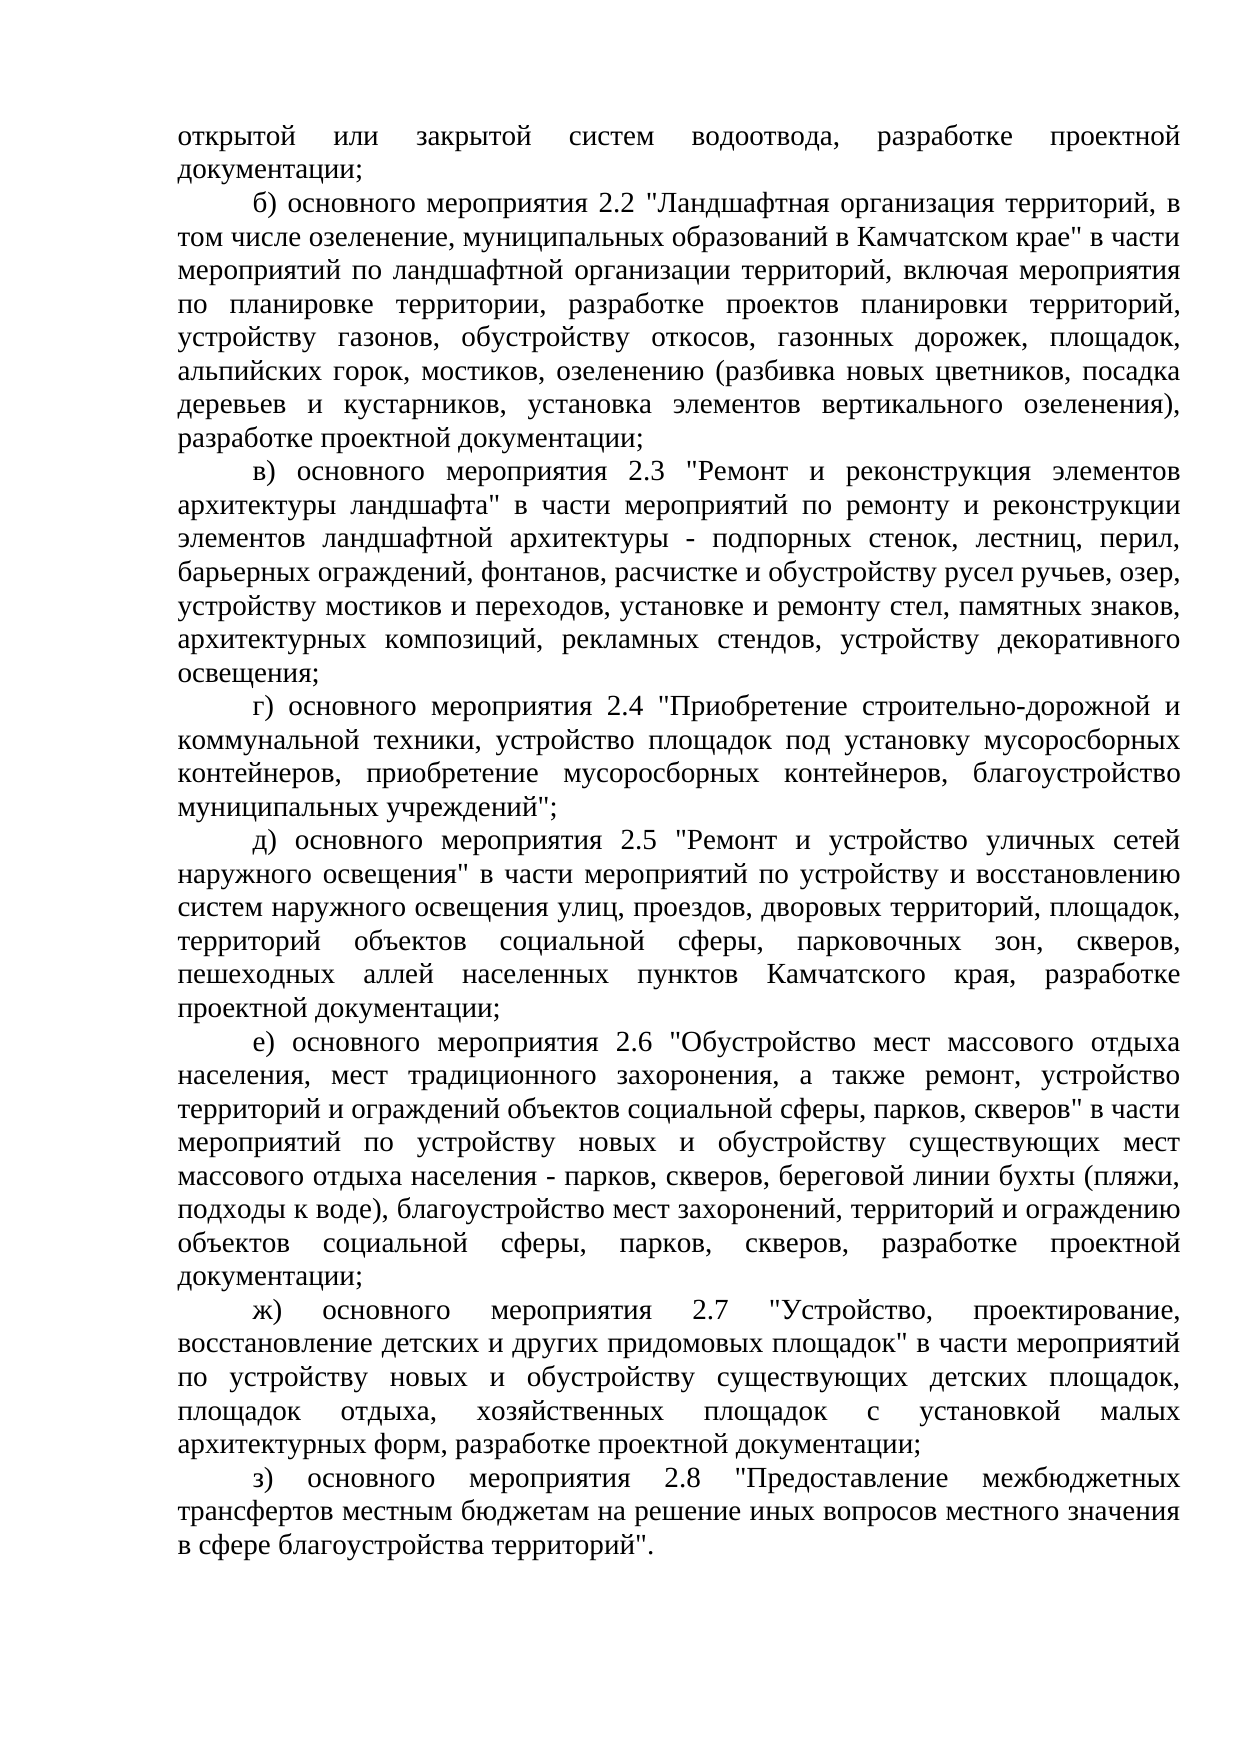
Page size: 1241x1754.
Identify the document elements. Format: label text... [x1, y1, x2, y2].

text г) основного мероприятия 2.4 "Приобретение строительно-дорожной и коммунальной техники, устройство площадок под установку мусоросборных контейнеров, приобретение мусоросборных контейнеров, благоустройство муниципальных учреждений"; [177, 688, 1181, 822]
text в) основного мероприятия 2.3 "Ремонт и реконструкция элементов архитектуры ландшафта" в части мероприятий по ремонту и реконструкции элементов ландшафтной архитектуры - подпорных стенок, лестниц, перил, барьерных ограждений, фонтанов, расчистке и обустройству русел ручьев, озер, устройству мостиков и переходов, установке и ремонту стел, памятных знаков, архитектурных композиций, рекламных стендов, устройству декоративного освещения; [177, 453, 1181, 688]
text д) основного мероприятия 2.5 "Ремонт и устройство уличных сетей наружного освещения" в части мероприятий по устройству и восстановлению систем наружного освещения улиц, проездов, дворовых территорий, площадок, территорий объектов социальной сферы, парковочных зон, скверов, пешеходных аллей населенных пунктов Камчатского края, разработке проектной документации; [177, 822, 1181, 1024]
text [177, 118, 1181, 185]
text е) основного мероприятия 2.6 "Обустройство мест массового отдыха населения, мест традиционного захоронения, а также ремонт, устройство территорий и ограждений объектов социальной сферы, парков, скверов" в части мероприятий по устройству новых и обустройству существующих мест массового отдыха населения - парков, скверов, береговой линии бухты (пляжи, подходы к воде), благоустройство мест захоронений, территорий и ограждению объектов социальной сферы, парков, скверов, разработке проектной документации; [177, 1024, 1181, 1292]
text з) основного мероприятия 2.8 "Предоставление межбюджетных трансфертов местным бюджетам на решение иных вопросов местного значения в сфере благоустройства территорий". [177, 1460, 1181, 1560]
text б) основного мероприятия 2.2 "Ландшафтная организация территорий, в том числе озеленение, муниципальных образований в Камчатском крае" в части мероприятий по ландшафтной организации территорий, включая мероприятия по планировке территории, разработке проектов планировки территорий, устройству газонов, обустройству откосов, газонных дорожек, площадок, альпийских горок, мостиков, озеленению (разбивка новых цветников, посадка деревьев и кустарников, установка элементов вертикального озеленения), разработке проектной документации; [177, 185, 1181, 453]
text ж) основного мероприятия 2.7 "Устройство, проектирование, восстановление детских и других придомовых площадок" в части мероприятий по устройству новых и обустройству существующих детских площадок, площадок отдыха, хозяйственных площадок с установкой малых архитектурных форм, разработке проектной документации; [177, 1292, 1181, 1460]
